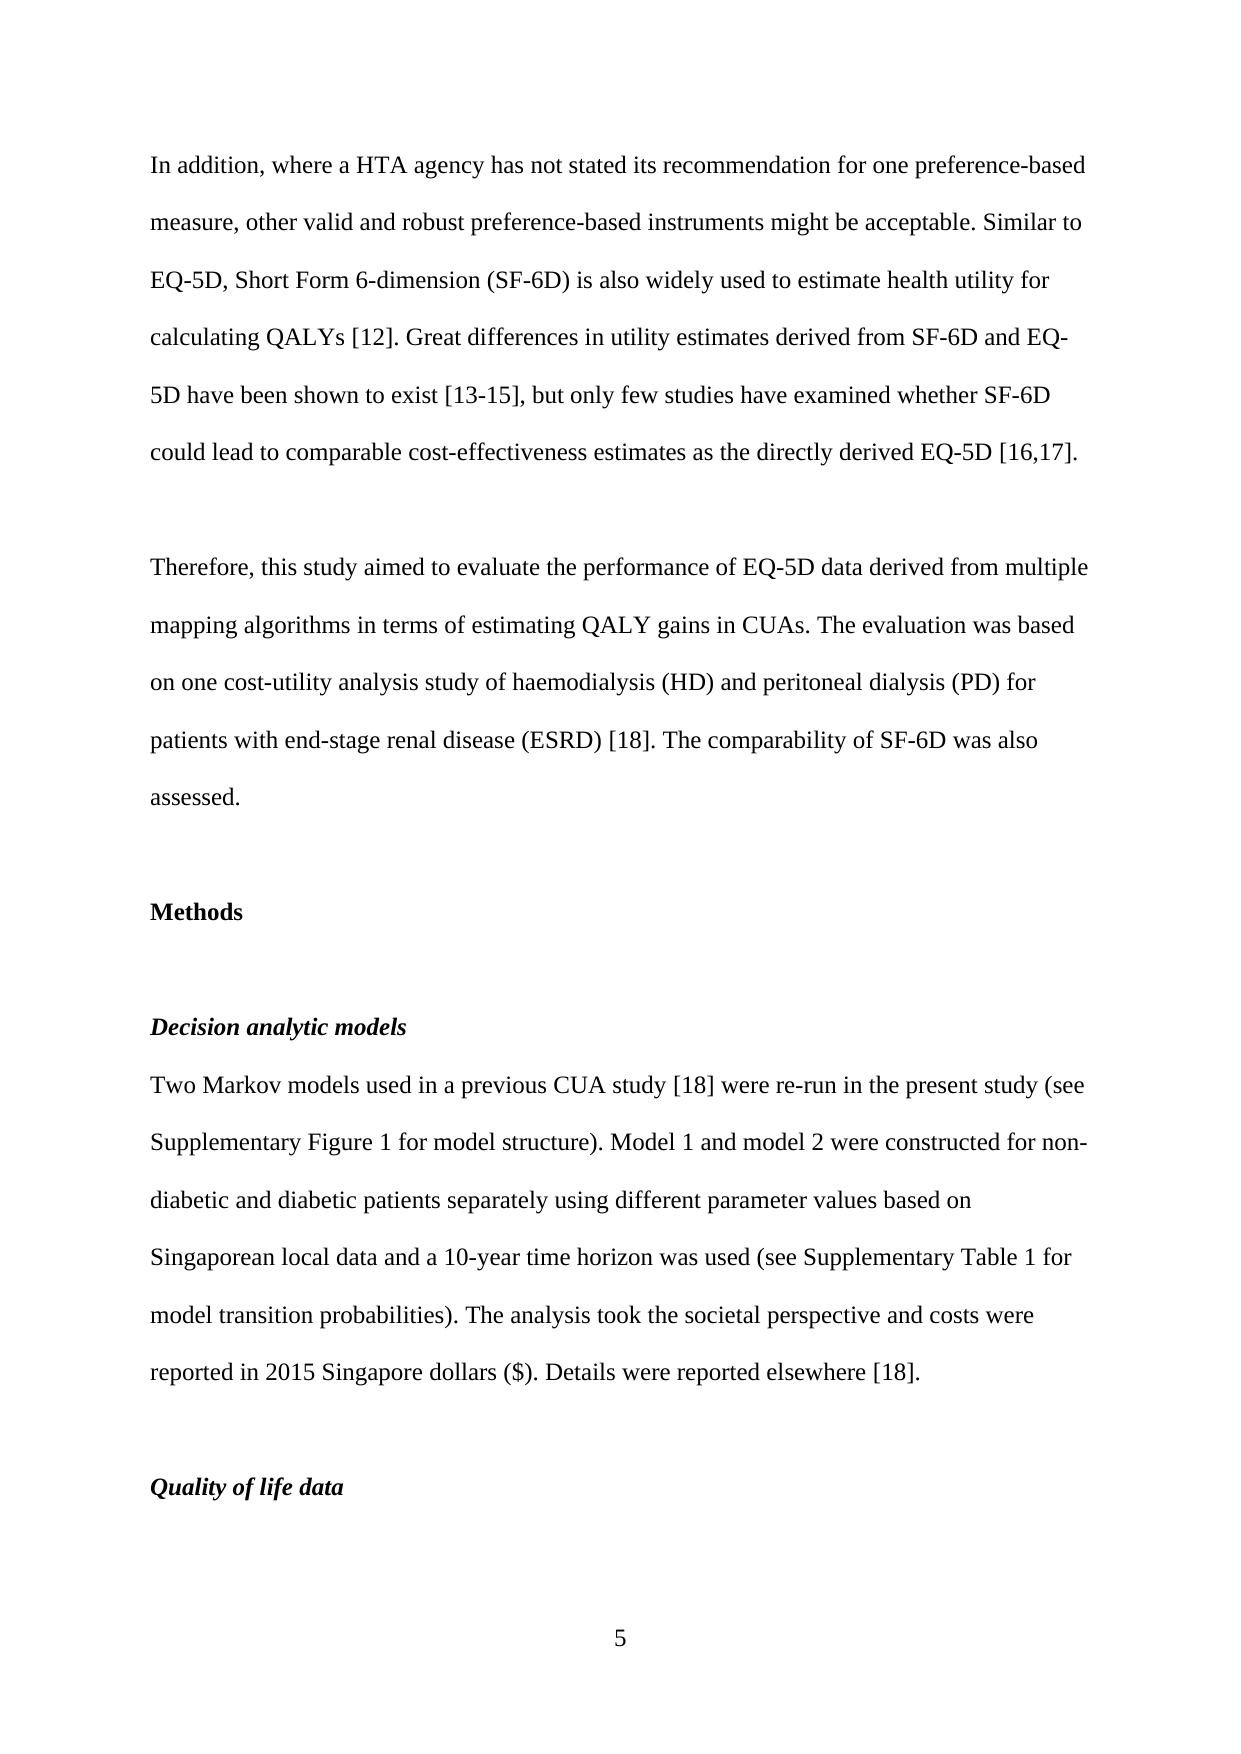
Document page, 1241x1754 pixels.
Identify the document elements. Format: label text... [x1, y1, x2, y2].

text Therefore, this study aimed to evaluate the performance of EQ-5D data derived from multiple mapping algorithms in terms of estimating QALY gains in CUAs. The evaluation was based on one cost-utility analysis study of haemodialysis (HD) and peritoneal dialysis (PD) for patients with end-stage renal disease (ESRD) [18]. The comparability of SF-6D was also assessed. [150, 552, 1090, 811]
text Two Markov models used in a previous CUA study [18] were re-run in the present study (see Supplementary Figure 1 for model structure). Model 1 and model 2 were constructed for non-diabetic and diabetic patients separately using different parameter values based on Singaporean local data and a 10-year time horizon was used (see Supplementary Table 1 for model transition probabilities). The analysis took the societal perspective and costs were reported in 2015 Singapore dollars ($). Details were reported elsewhere [18]. [150, 1070, 1090, 1386]
text Decision analytic models [150, 1012, 1090, 1041]
text Quality of life data [150, 1472, 1090, 1501]
subtitle Methods [150, 897, 1090, 926]
text In addition, where a HTA agency has not stated its recommendation for one preference-based measure, other valid and robust preference-based instruments might be acceptable. Similar to EQ-5D, Short Form 6-dimension (SF-6D) is also widely used to estimate health utility for calculating QALYs [12]. Great differences in utility estimates derived from SF-6D and EQ-5D have been shown to exist [13-15], but only few studies have examined whether SF-6D could lead to comparable cost-effectiveness estimates as the directly derived EQ-5D [16,17]. [150, 150, 1090, 466]
